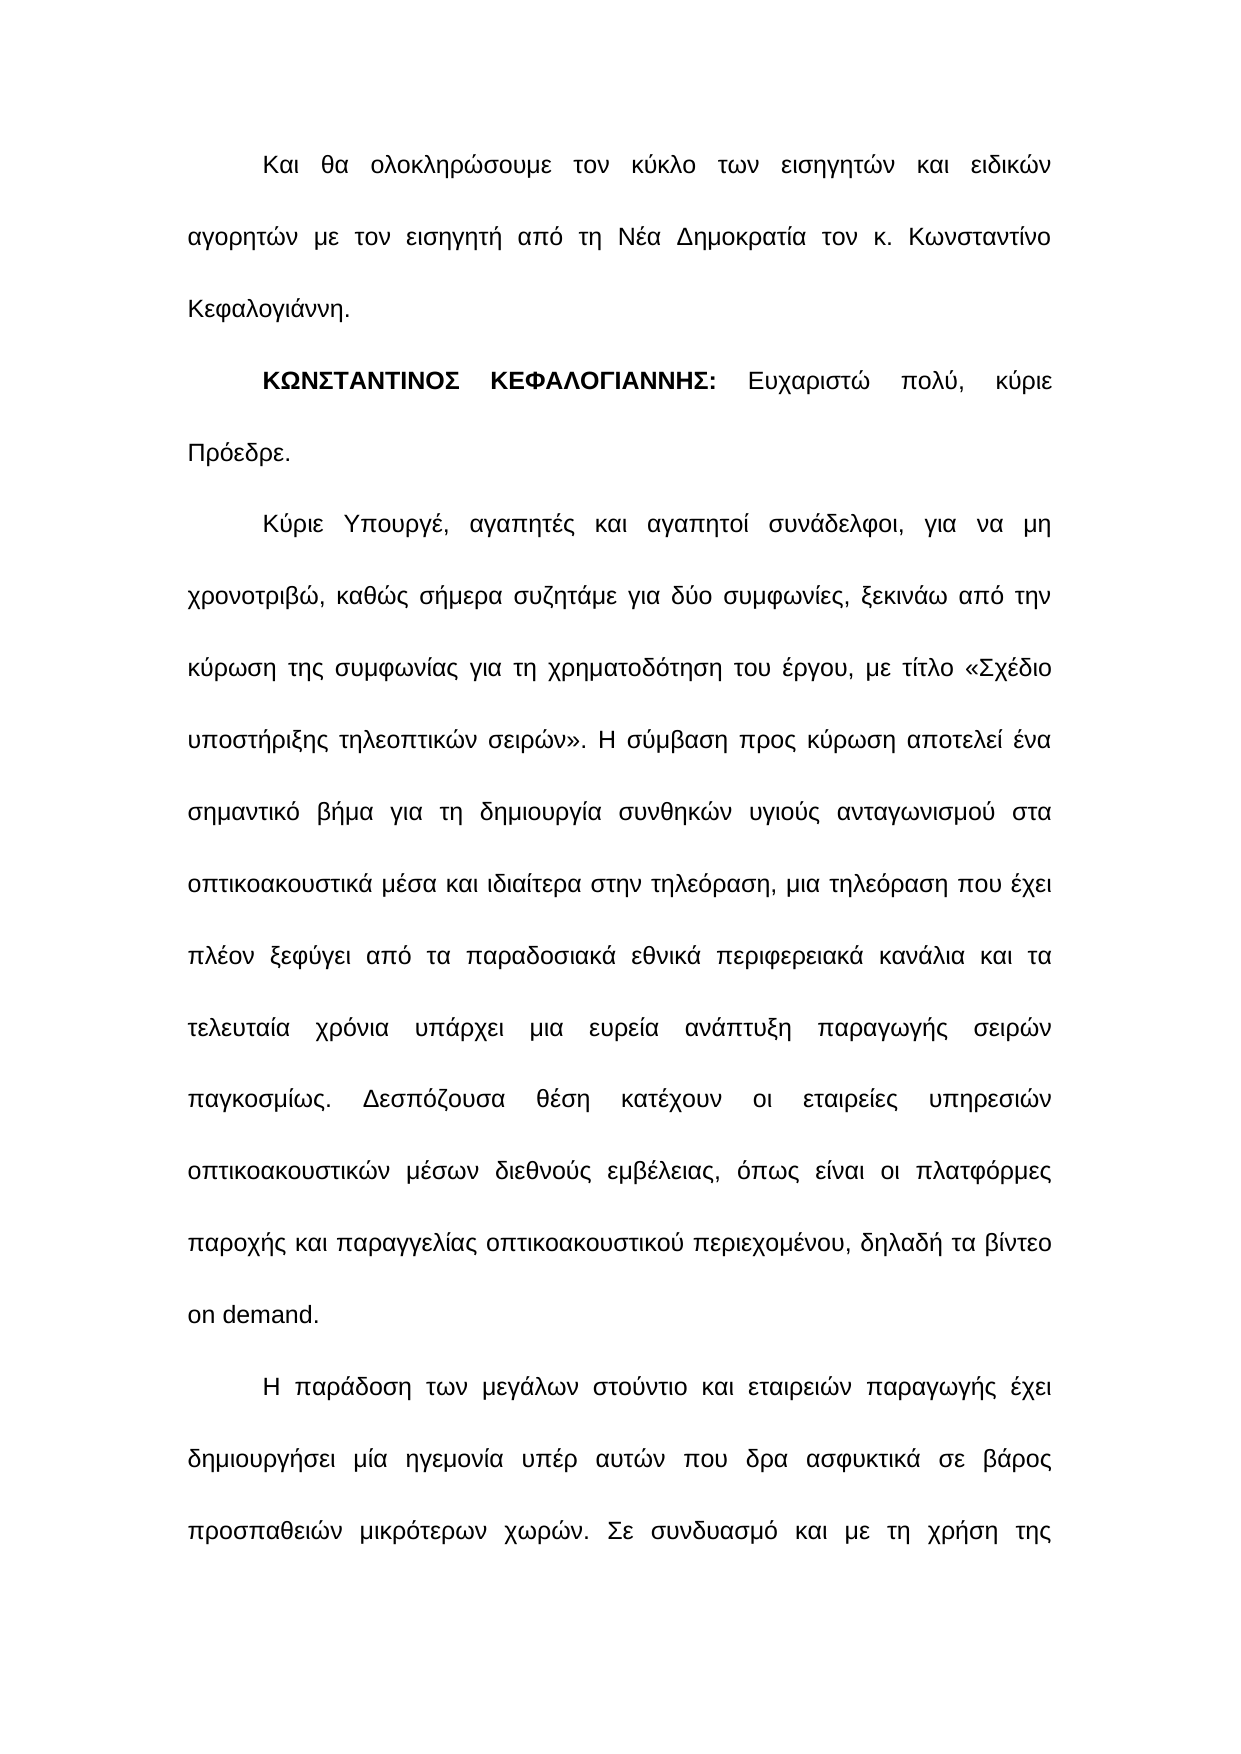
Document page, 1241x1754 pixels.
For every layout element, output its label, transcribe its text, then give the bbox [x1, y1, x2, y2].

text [187, 1372, 1053, 1544]
text ΚΩΝΣΤΑΝΤΙΝΟΣ ΚΕΦΑΛΟΓΙΑΝΝΗΣ: Ευχαριστώ πολύ, κύριε Πρόεδρε. [187, 366, 1053, 466]
text Και θα ολοκληρώσουμε τον κύκλο των εισηγητών και ειδικών αγορητών με τον εισηγητή από τη Νέα Δημοκρατία τον κ. Κωνσταντίνο Κεφαλογιάννη. [187, 150, 1053, 322]
text Κύριε Υπουργέ, αγαπητές και αγαπητοί συνάδελφοι, για να μη χρονοτριβώ, καθώς σήμερα συζητάμε για δύο συμφωνίες, ξεκινάω από την κύρωση της συμφωνίας για τη χρηματοδότηση του έργου, με τίτλο «Σχέδιο υποστήριξης τηλεοπτικών σειρών». Η σύμβαση προς κύρωση αποτελεί ένα σημαντικό βήμα για τη δημιουργία συνθηκών υγιούς ανταγωνισμού στα οπτικοακουστικά μέσα και ιδιαίτερα στην τηλεόραση, μια τηλεόραση που έχει πλέον ξεφύγει από τα παραδοσιακά εθνικά περιφερειακά κανάλια και τα τελευταία χρόνια υπάρχει μια ευρεία ανάπτυξη παραγωγής σειρών παγκοσμίως. Δεσπόζουσα θέση κατέχουν οι εταιρείες υπηρεσιών οπτικοακουστικών μέσων διεθνούς εμβέλειας, όπως είναι οι πλατφόρμες παροχής και παραγγελίας οπτικοακουστικού περιεχομένου, δηλαδή τα βίντεο on demand. [187, 509, 1053, 1329]
